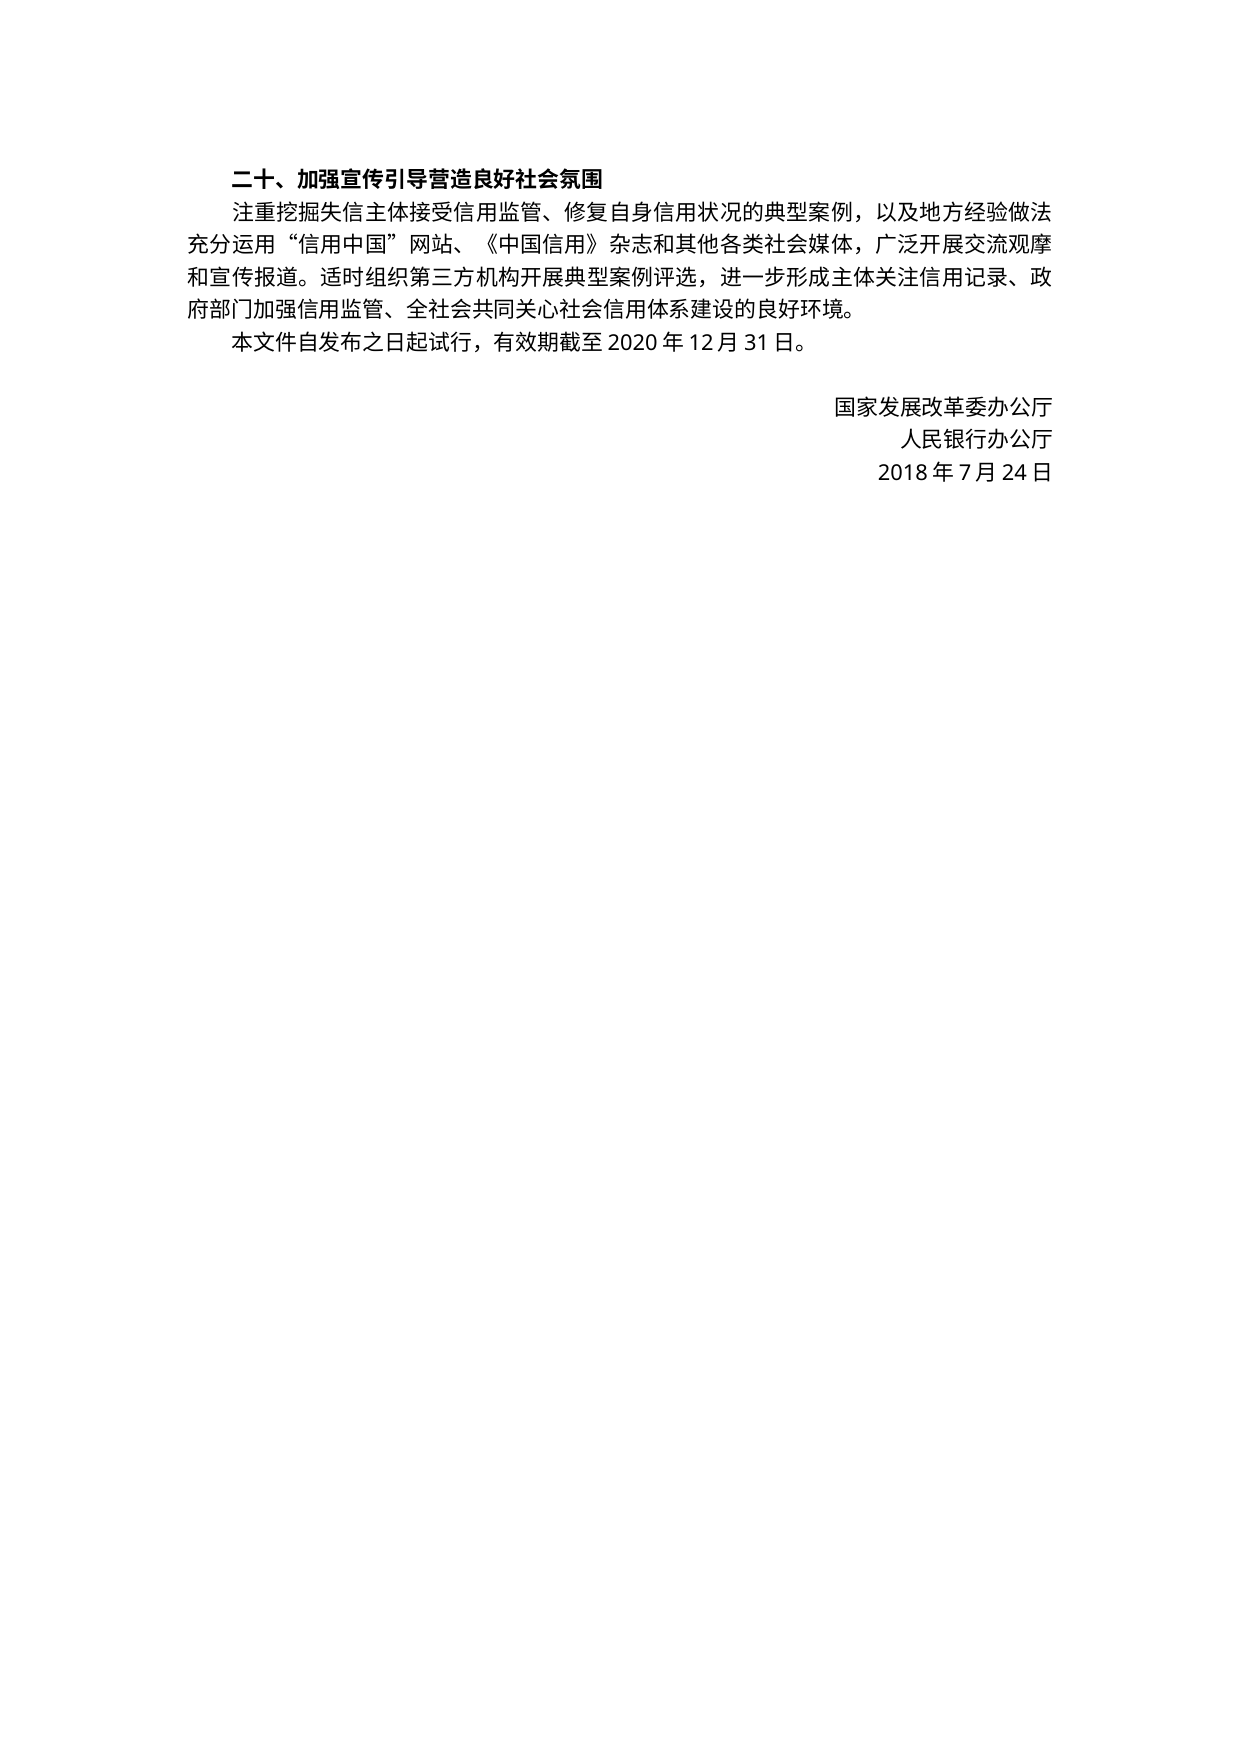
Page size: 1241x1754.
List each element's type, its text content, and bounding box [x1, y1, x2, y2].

text 2018年7月24日 [187, 454, 1053, 487]
text 国家发展改革委办公厅 [187, 389, 1053, 422]
text 二十、加强宣传引导营造良好社会氛围 [187, 162, 1053, 194]
text 本文件自发布之日起试行，有效期截至2020年12月31日。 [187, 324, 1053, 357]
text 人民银行办公厅 [187, 422, 1053, 454]
text 注重挖掘失信主体接受信用监管、修复自身信用状况的典型案例，以及地方经验做法，充分运用“信用中国”网站、《中国信用》杂志和其他各类社会媒体，广泛开展交流观摩和宣传报道。适时组织第三方机构开展典型案例评选，进一步形成主体关注信用记录、政府部门加强信用监管、全社会共同关心社会信用体系建设的良好环境。 [187, 194, 1053, 324]
